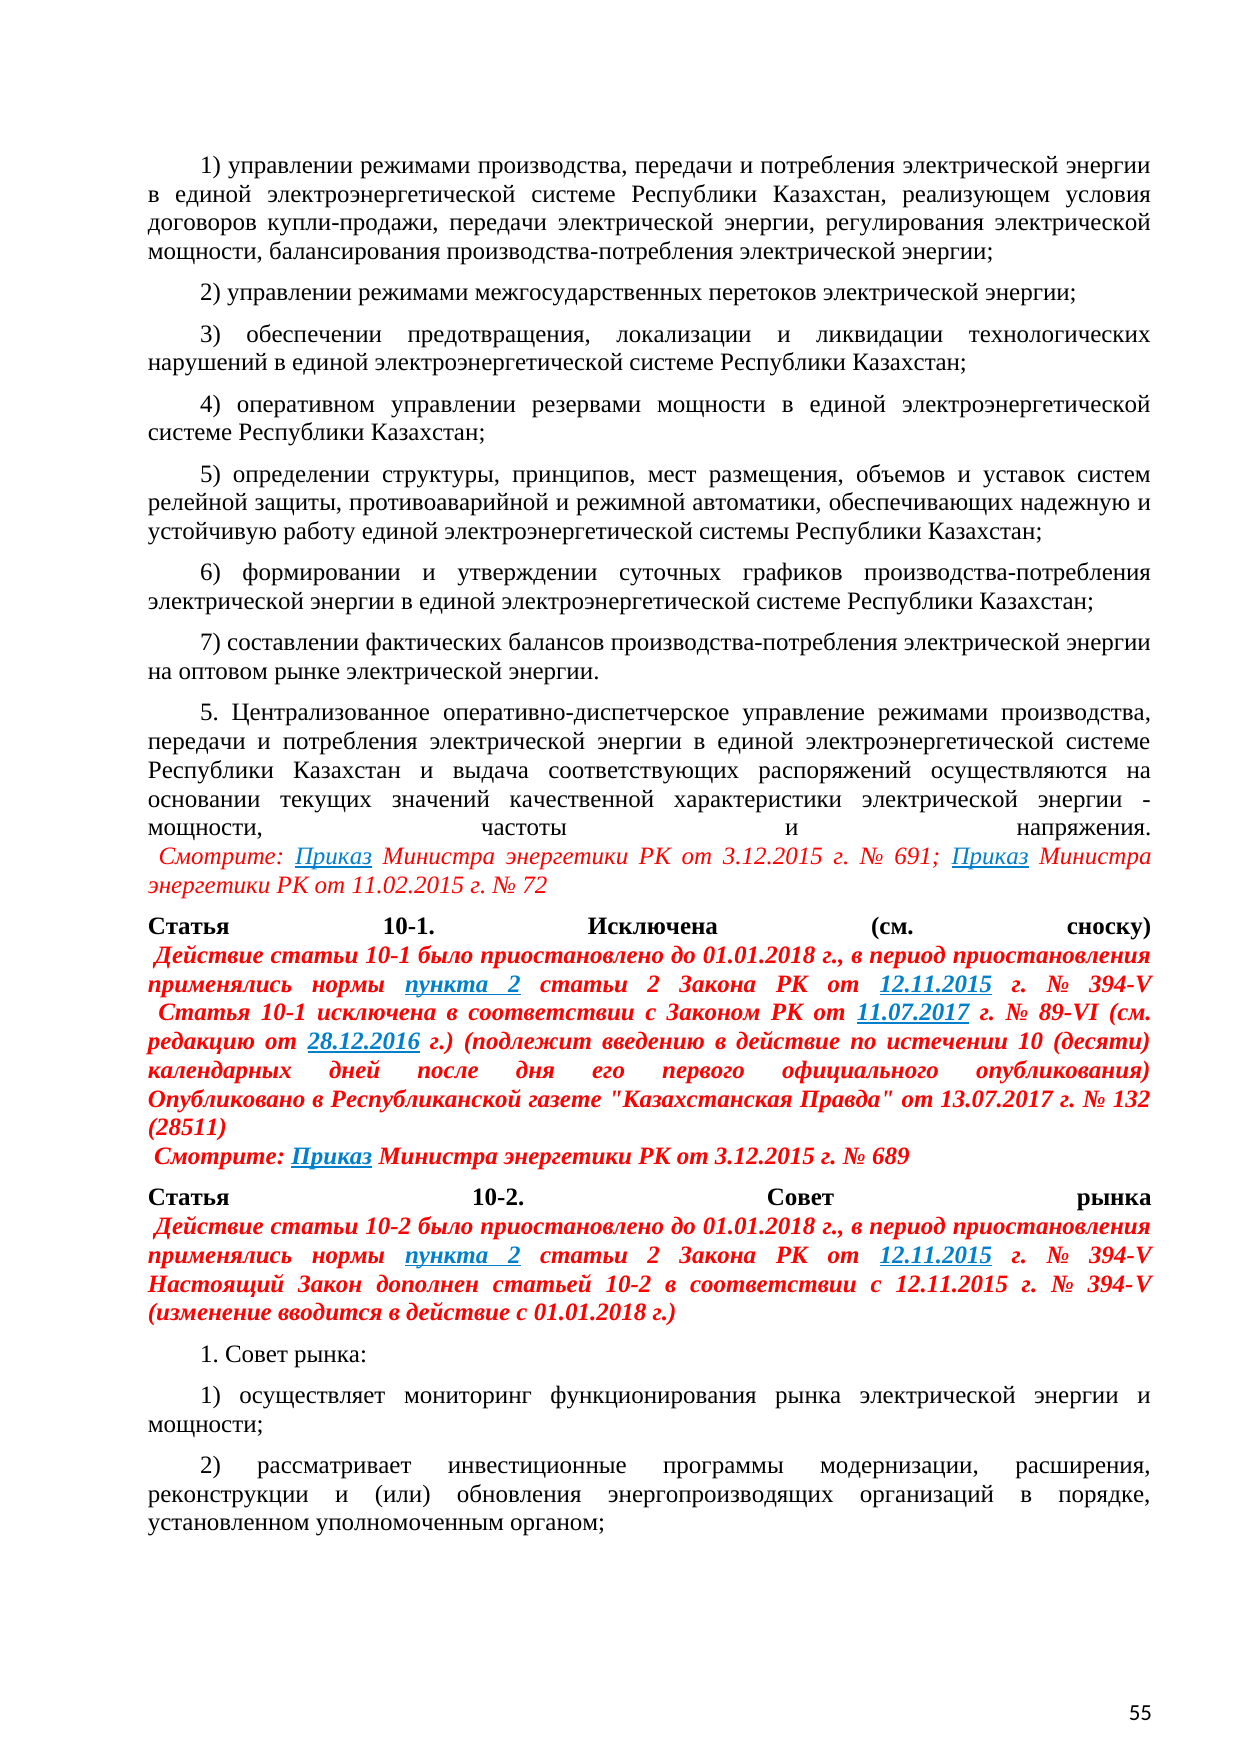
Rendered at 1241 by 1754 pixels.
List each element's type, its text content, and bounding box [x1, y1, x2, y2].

text Статья 10-1. Исключена (см. сноску) Действие статьи 10-1 было приостановлено до 01.01.2018 г., в период приостановления применялись нормы пункта 2 статьи 2 Закона РК от 12.11.2015 г. № 394-V Статья 10-1 исключена в соответствии с Законом РК от 11.07.2017 г. № 89-VI (см. редакцию от 28.12.2016 г.) (подлежит введению в действие по истечении 10 (десяти) календарных дней после дня его первого официального опубликования) Опубликовано в Республиканской газете "Казахстанская Правда" от 13.07.2017 г. № 132 (28511) Смотрите: Приказ Министра энергетики РК от 3.12.2015 г. № 689 [148, 911, 1152, 1170]
text 1) управлении режимами производства, передачи и потребления электрической энергии в единой электроэнергетической системе Республики Казахстан, реализующем условия договоров купли-продажи, передачи электрической энергии, регулирования электрической мощности, балансирования производства-потребления электрической энергии; [148, 150, 1152, 265]
text 6) формировании и утверждении суточных графиков производства-потребления электрической энергии в единой электроэнергетической системе Республики Казахстан; [148, 557, 1152, 615]
text 3) обеспечении предотвращения, локализации и ликвидации технологических нарушений в единой электроэнергетической системе Республики Казахстан; [148, 319, 1152, 376]
text 2) управлении режимами межгосударственных перетоков электрической энергии; [148, 277, 1152, 306]
text 1) осуществляет мониторинг функционирования рынка электрической энергии и мощности; [148, 1380, 1152, 1437]
text 4) оперативном управлении резервами мощности в единой электроэнергетической системе Республики Казахстан; [148, 389, 1152, 446]
text 5) определении структуры, принципов, мест размещения, объемов и уставок систем релейной защиты, противоаварийной и режимной автоматики, обеспечивающих надежную и устойчивую работу единой электроэнергетической системы Республики Казахстан; [148, 459, 1152, 545]
text 2) рассматривает инвестиционные программы модернизации, расширения, реконструкции и (или) обновления энергопроизводящих организаций в порядке, установленном уполномоченным органом; [148, 1450, 1152, 1536]
text 7) составлении фактических балансов производства-потребления электрической энергии на оптовом рынке электрической энергии. [148, 627, 1152, 685]
text 1. Совет рынка: [148, 1339, 1152, 1367]
text Статья 10-2. Совет рынка Действие статьи 10-2 было приостановлено до 01.01.2018 г., в период приостановления применялись нормы пункта 2 статьи 2 Закона РК от 12.11.2015 г. № 394-V Настоящий Закон дополнен статьей 10-2 в соответствии с 12.11.2015 г. № 394-V (изменение вводится в действие с 01.01.2018 г.) [148, 1182, 1152, 1326]
text 5. Централизованное оперативно-диспетчерское управление режимами производства, передачи и потребления электрической энергии в единой электроэнергетической системе Республики Казахстан и выдача соответствующих распоряжений осуществляются на основании текущих значений качественной характеристики электрической энергии - мощности, частоты и напряжения. Смотрите: Приказ Министра энергетики РК от 3.12.2015 г. № 691; Приказ Министра энергетики РК от 11.02.2015 г. № 72 [148, 697, 1152, 899]
